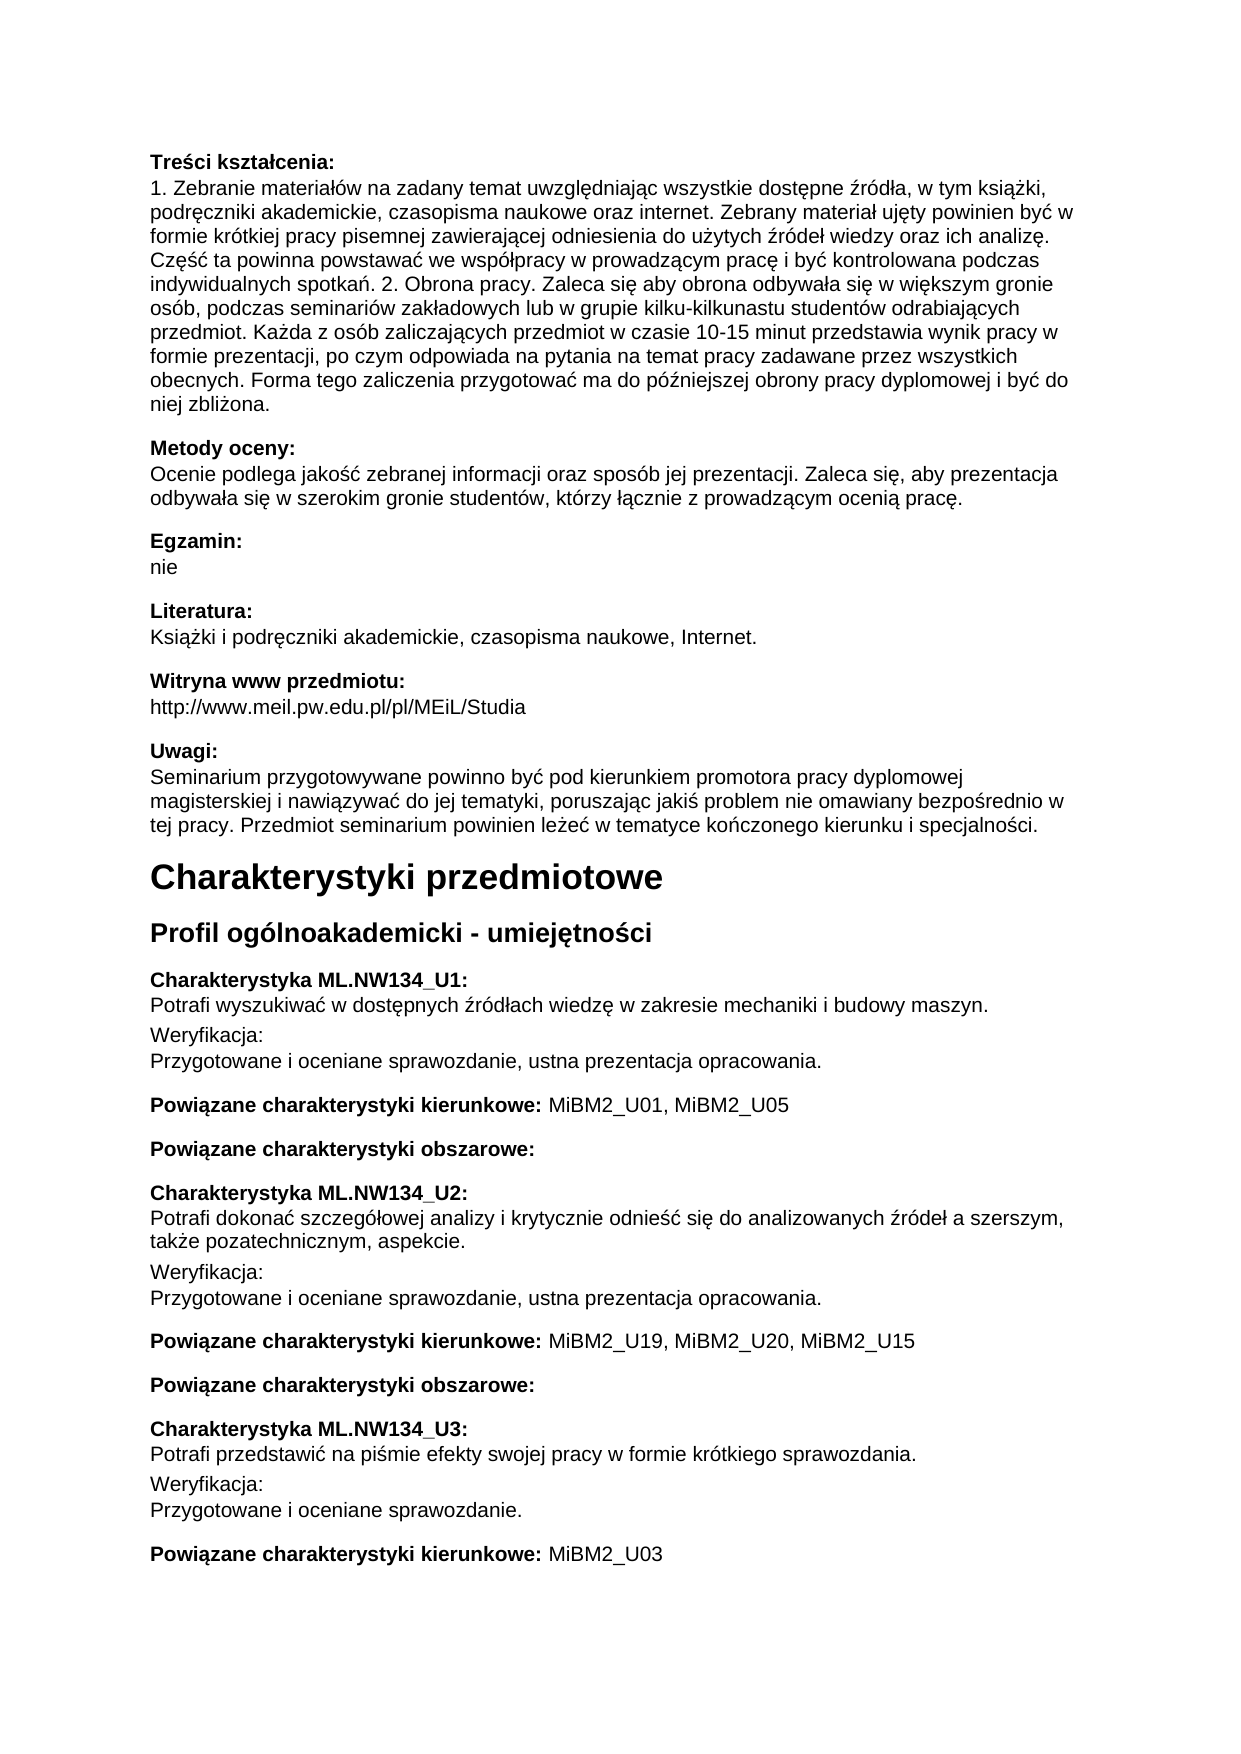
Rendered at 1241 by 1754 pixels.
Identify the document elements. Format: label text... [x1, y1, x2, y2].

text Ocenie podlega jakość zebranej informacji oraz sposób jej prezentacji. Zaleca się, aby prezentacja odbywała się w szerokim gronie studentów, którzy łącznie z prowadzącym ocenią pracę. [150, 461, 1090, 509]
text Charakterystyka ML.NW134_U2: [150, 1180, 1090, 1204]
text http://www.meil.pw.edu.pl/pl/MEiL/Studia [150, 695, 1090, 719]
text Powiązane charakterystyki obszarowe: [150, 1373, 1090, 1397]
text Uwagi: [150, 738, 1090, 762]
text Literatura: [150, 599, 1090, 623]
text Weryfikacja: [150, 1023, 1090, 1047]
subtitle Profil ogólnoakademicki - umiejętności [150, 917, 1090, 948]
text Seminarium przygotowywane powinno być pod kierunkiem promotora pracy dyplomowej magisterskiej i nawiązywać do jej tematyki, poruszając jakiś problem nie omawiany bezpośrednio w tej pracy. Przedmiot seminarium powinien leżeć w tematyce kończonego kierunku i specjalności. [150, 764, 1090, 836]
text Powiązane charakterystyki obszarowe: [150, 1137, 1090, 1161]
text 1. Zebranie materiałów na zadany temat uwzględniając wszystkie dostępne źródła, w tym książki, podręczniki akademickie, czasopisma naukowe oraz internet. Zebrany materiał ujęty powinien być w formie krótkiej pracy pisemnej zawierającej odniesienia do użytych źródeł wiedzy oraz ich analizę. Część ta powinna powstawać we współpracy w prowadzącym pracę i być kontrolowana podczas indywidualnych spotkań. 2. Obrona pracy. Zaleca się aby obrona odbywała się w większym gronie osób, podczas seminariów zakładowych lub w grupie kilku-kilkunastu studentów odrabiających przedmiot. Każda z osób zaliczających przedmiot w czasie 10-15 minut przedstawia wynik pracy w formie prezentacji, po czym odpowiada na pytania na temat pracy zadawane przez wszystkich obecnych. Forma tego zaliczenia przygotować ma do późniejszej obrony pracy dyplomowej i być do niej zbliżona. [150, 176, 1090, 416]
text Witryna www przedmiotu: [150, 669, 1090, 693]
text Weryfikacja: [150, 1259, 1090, 1283]
text Powiązane charakterystyki kierunkowe: MiBM2_U19, MiBM2_U20, MiBM2_U15 [150, 1329, 1090, 1353]
text Charakterystyka ML.NW134_U1: [150, 968, 1090, 992]
subtitle Charakterystyki przedmiotowe [150, 856, 1090, 897]
text Przygotowane i oceniane sprawozdanie, ustna prezentacja opracowania. [150, 1286, 1090, 1309]
text Metody oceny: [150, 435, 1090, 459]
text Powiązane charakterystyki kierunkowe: MiBM2_U03 [150, 1542, 1090, 1566]
text Potrafi dokonać szczegółowej analizy i krytycznie odnieść się do analizowanych źródeł a szerszym, także pozatechnicznym, aspekcie. [150, 1205, 1090, 1253]
text Książki i podręczniki akademickie, czasopisma naukowe, Internet. [150, 625, 1090, 649]
text Potrafi wyszukiwać w dostępnych źródłach wiedzę w zakresie mechaniki i budowy maszyn. [150, 993, 1090, 1017]
text Potrafi przedstawić na piśmie efekty swojej pracy w formie krótkiego sprawozdania. [150, 1442, 1090, 1466]
text Powiązane charakterystyki kierunkowe: MiBM2_U01, MiBM2_U05 [150, 1093, 1090, 1117]
text Przygotowane i oceniane sprawozdanie. [150, 1498, 1090, 1522]
text Przygotowane i oceniane sprawozdanie, ustna prezentacja opracowania. [150, 1049, 1090, 1073]
text Egzamin: [150, 529, 1090, 553]
text nie [150, 555, 1090, 579]
text Treści kształcenia: [150, 150, 1090, 174]
text Weryfikacja: [150, 1472, 1090, 1496]
text Charakterystyka ML.NW134_U3: [150, 1417, 1090, 1441]
